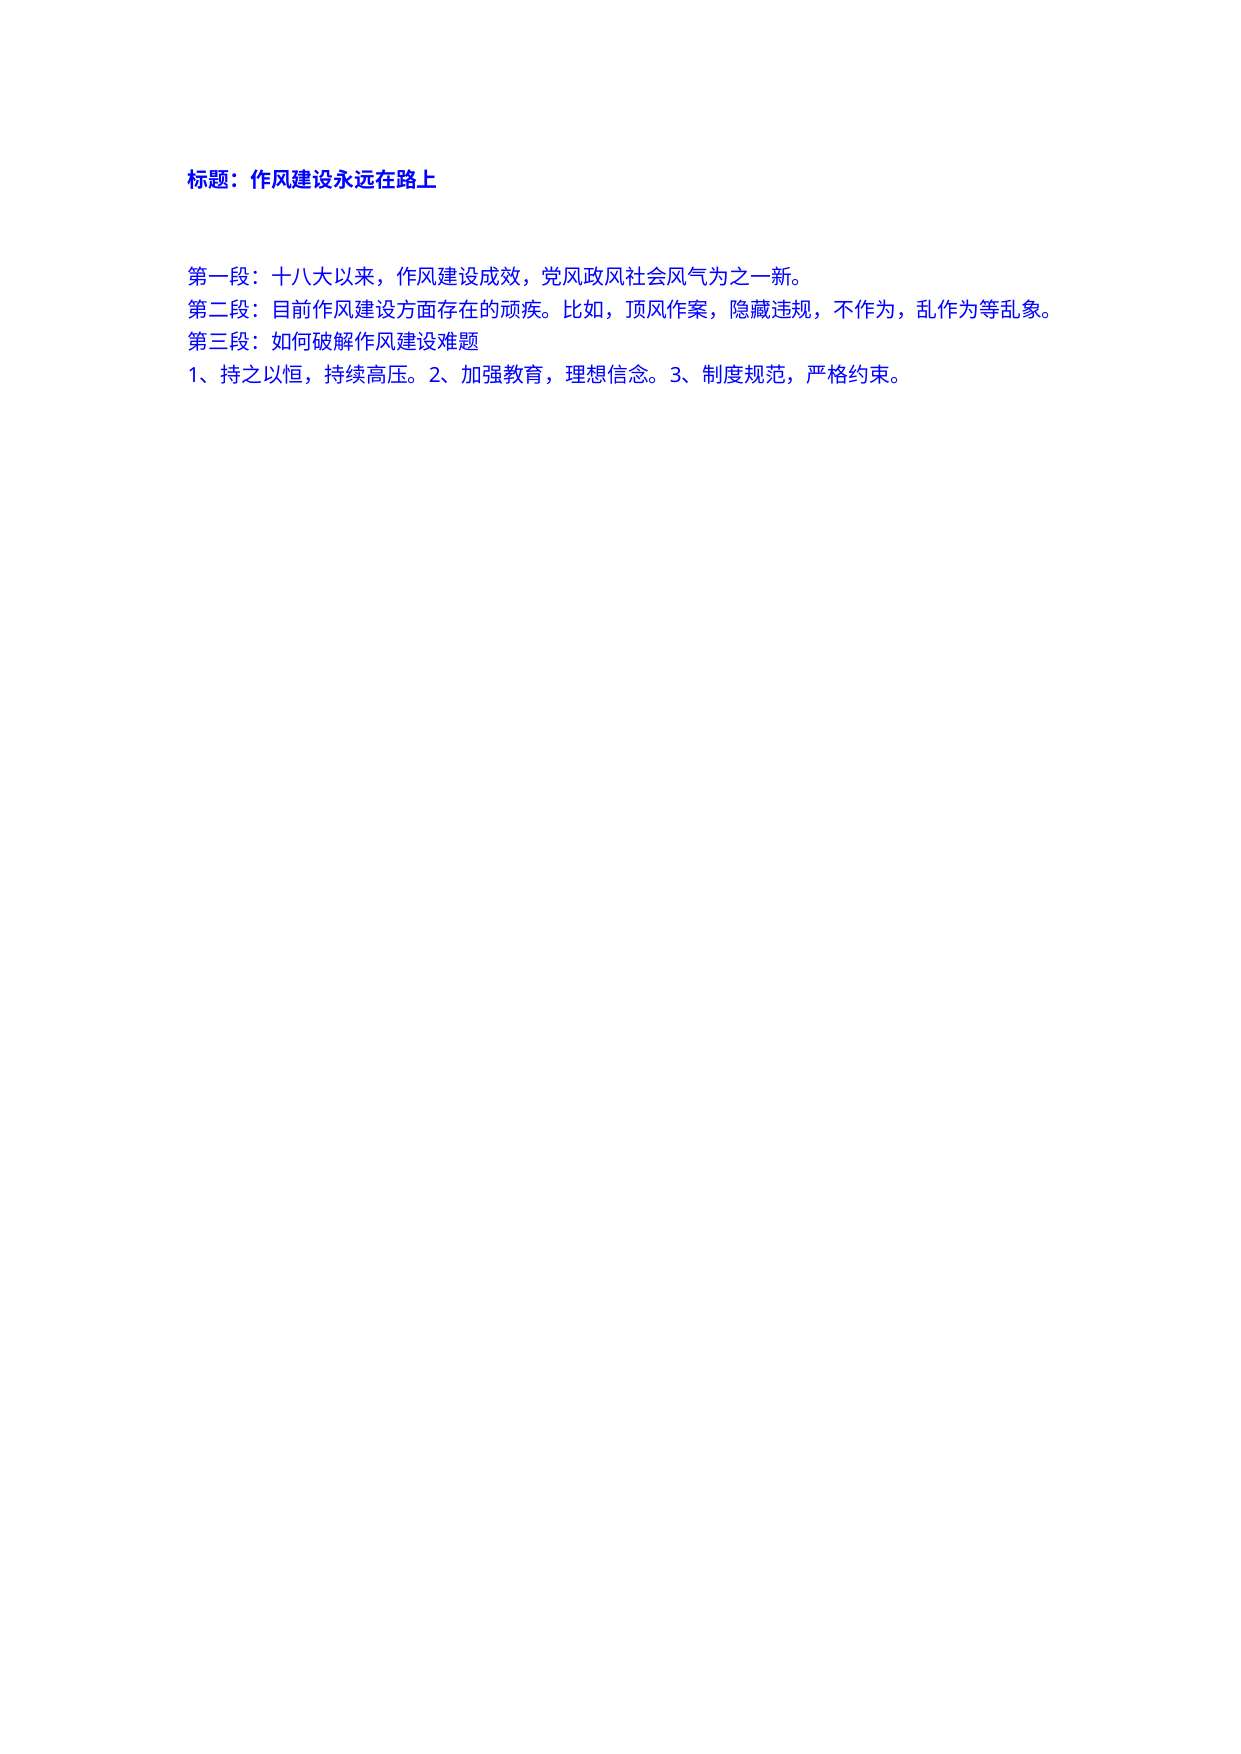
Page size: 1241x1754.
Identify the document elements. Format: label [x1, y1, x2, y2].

text [187, 162, 1053, 389]
